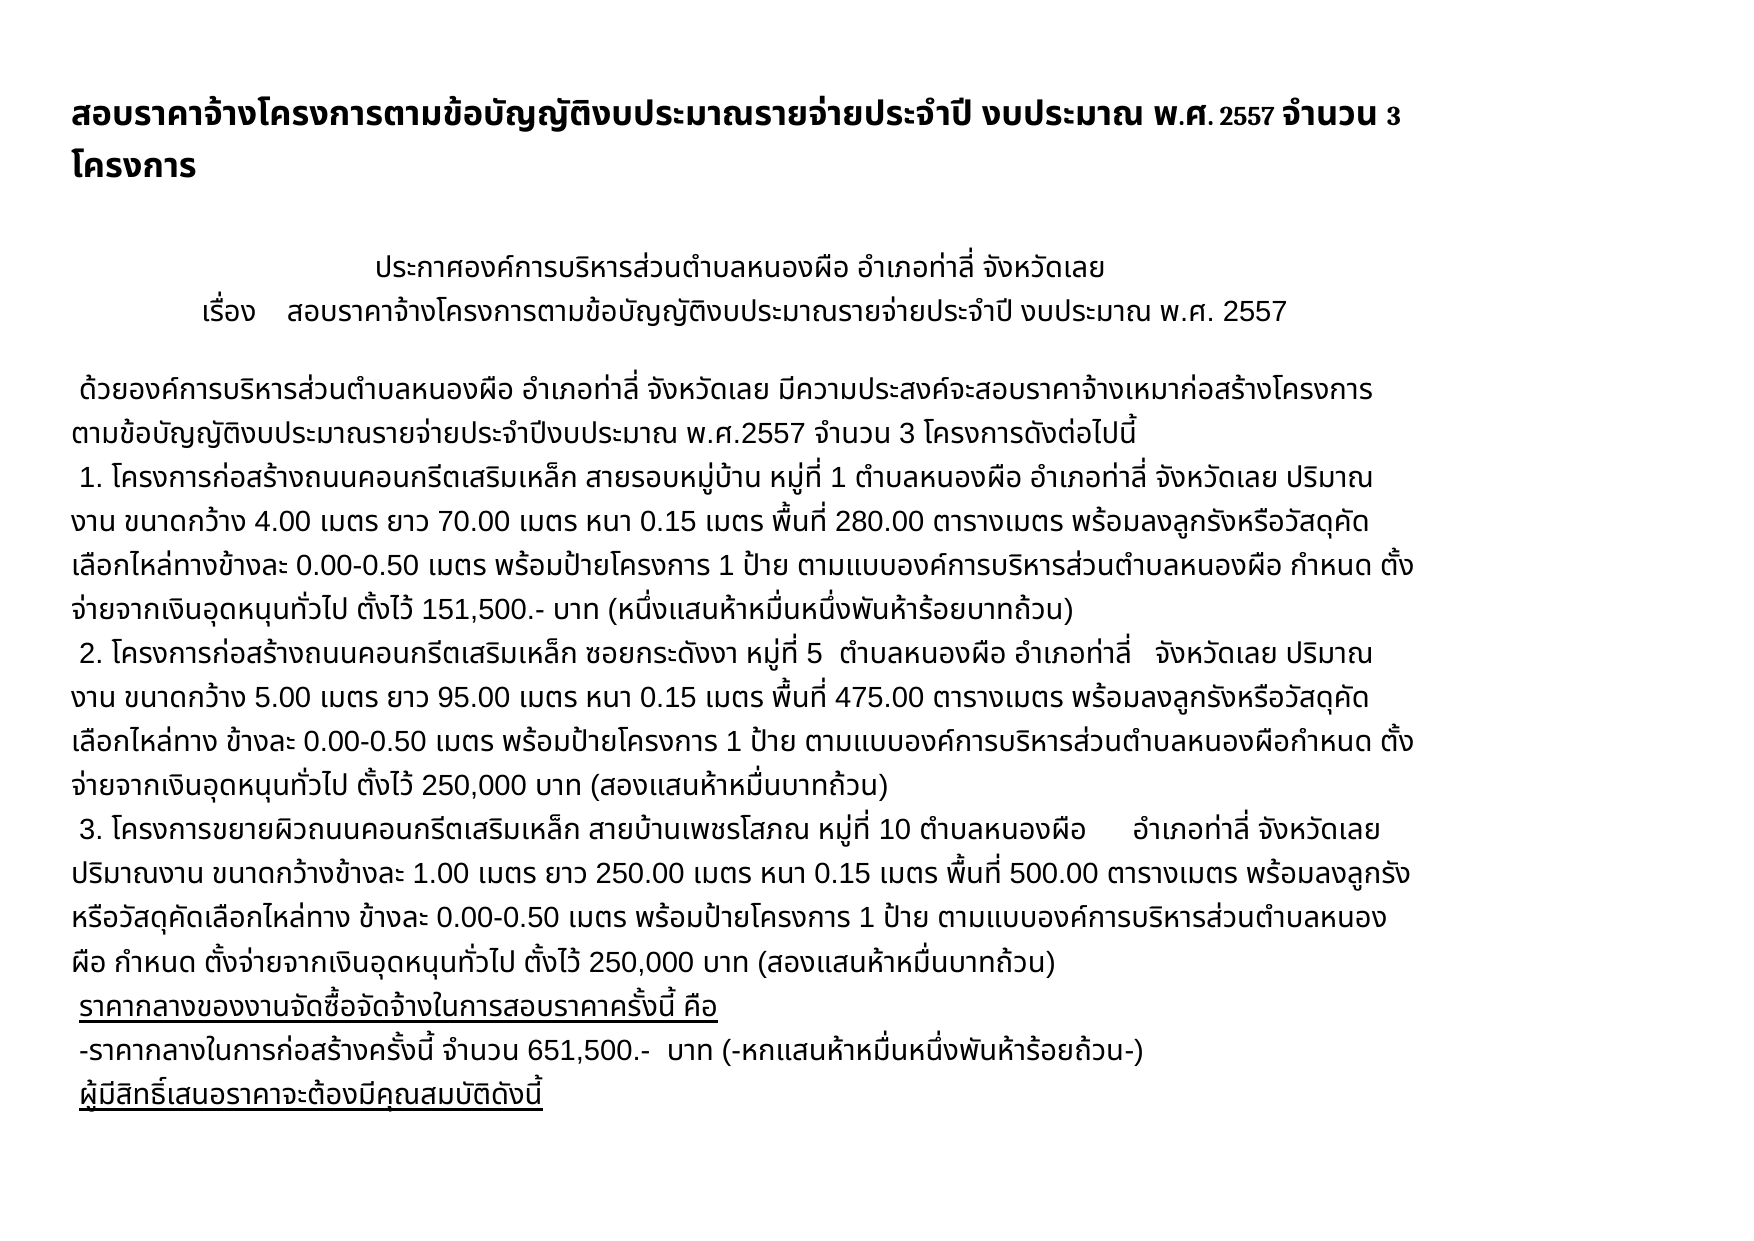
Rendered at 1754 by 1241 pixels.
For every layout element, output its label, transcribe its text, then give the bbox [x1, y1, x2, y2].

text 3. โครงการขยายผิวถนนคอนกรีตเสริมเหล็ก สายบ้านเพชรโสภณ หมู่ที่ 10 ตำบลหนองผือ อำเภอท่าลี่ จังหวัดเลย ปริมาณงาน ขนาดกว้างข้างละ 1.00 เมตร ยาว 250.00 เมตร หนา 0.15 เมตร พื้นที่ 500.00 ตารางเมตร พร้อมลงลูกรังหรือวัสดุคัดเลือกไหล่ทาง ข้างละ 0.00-0.50 เมตร พร้อมป้ายโครงการ 1 ป้าย ตามแบบองค์การบริหารส่วนตำบลหนองผือ กำหนด ตั้งจ่ายจากเงินอุดหนุนทั่วไป ตั้งไว้ 250,000 บาท (สองแสนห้าหมื่นบาทถ้วน) [71, 809, 1417, 985]
text ประกาศองค์การบริหารส่วนตำบลหนองผือ อำเภอท่าลี่ จังหวัดเลย [71, 247, 1417, 291]
text -ราคากลางในการก่อสร้างครั้งนี้ จำนวน 651,500.- บาท (-หกแสนห้าหมื่นหนึ่งพันห้าร้อยถ้วน-) [71, 1029, 1417, 1073]
text ผู้มีสิทธิ์เสนอราคาจะต้องมีคุณสมบัติดังนี้ [71, 1073, 1417, 1117]
text 1. โครงการก่อสร้างถนนคอนกรีตเสริมเหล็ก สายรอบหมู่บ้าน หมู่ที่ 1 ตำบลหนองผือ อำเภอท่าลี่ จังหวัดเลย ปริมาณงาน ขนาดกว้าง 4.00 เมตร ยาว 70.00 เมตร หนา 0.15 เมตร พื้นที่ 280.00 ตารางเมตร พร้อมลงลูกรังหรือวัสดุคัดเลือกไหล่ทางข้างละ 0.00-0.50 เมตร พร้อมป้ายโครงการ 1 ป้าย ตามแบบองค์การบริหารส่วนตำบลหนองผือ กำหนด ตั้งจ่ายจากเงินอุดหนุนทั่วไป ตั้งไว้ 151,500.- บาท (หนึ่งแสนห้าหมื่นหนึ่งพันห้าร้อยบาทถ้วน) [71, 456, 1417, 633]
text 2. โครงการก่อสร้างถนนคอนกรีตเสริมเหล็ก ซอยกระดังงา หมู่ที่ 5 ตำบลหนองผือ อำเภอท่าลี่ จังหวัดเลย ปริมาณงาน ขนาดกว้าง 5.00 เมตร ยาว 95.00 เมตร หนา 0.15 เมตร พื้นที่ 475.00 ตารางเมตร พร้อมลงลูกรังหรือวัสดุคัดเลือกไหล่ทาง ข้างละ 0.00-0.50 เมตร พร้อมป้ายโครงการ 1 ป้าย ตามแบบองค์การบริหารส่วนตำบลหนองผือกำหนด ตั้งจ่ายจากเงินอุดหนุนทั่วไป ตั้งไว้ 250,000 บาท (สองแสนห้าหมื่นบาทถ้วน) [71, 633, 1417, 809]
text ราคากลางของงานจัดซื้อจัดจ้างในการสอบราคาครั้งนี้ คือ [71, 985, 1417, 1029]
text เรื่อง สอบราคาจ้างโครงการตามข้อบัญญัติงบประมาณรายจ่ายประจำปี งบประมาณ พ.ศ. 2557 [71, 291, 1417, 335]
subtitle สอบราคาจ้างโครงการตามข้อบัญญัติงบประมาณรายจ่ายประจำปี งบประมาณ พ.ศ. 2557จำนวน 3 โครงการ [71, 89, 1417, 193]
text ด้วยองค์การบริหารส่วนตำบลหนองผือ อำเภอท่าลี่ จังหวัดเลย มีความประสงค์จะสอบราคาจ้างเหมาก่อสร้างโครงการตามข้อบัญญัติงบประมาณรายจ่ายประจำปีงบประมาณ พ.ศ.2557 จำนวน 3 โครงการดังต่อไปนี้ [71, 368, 1417, 456]
